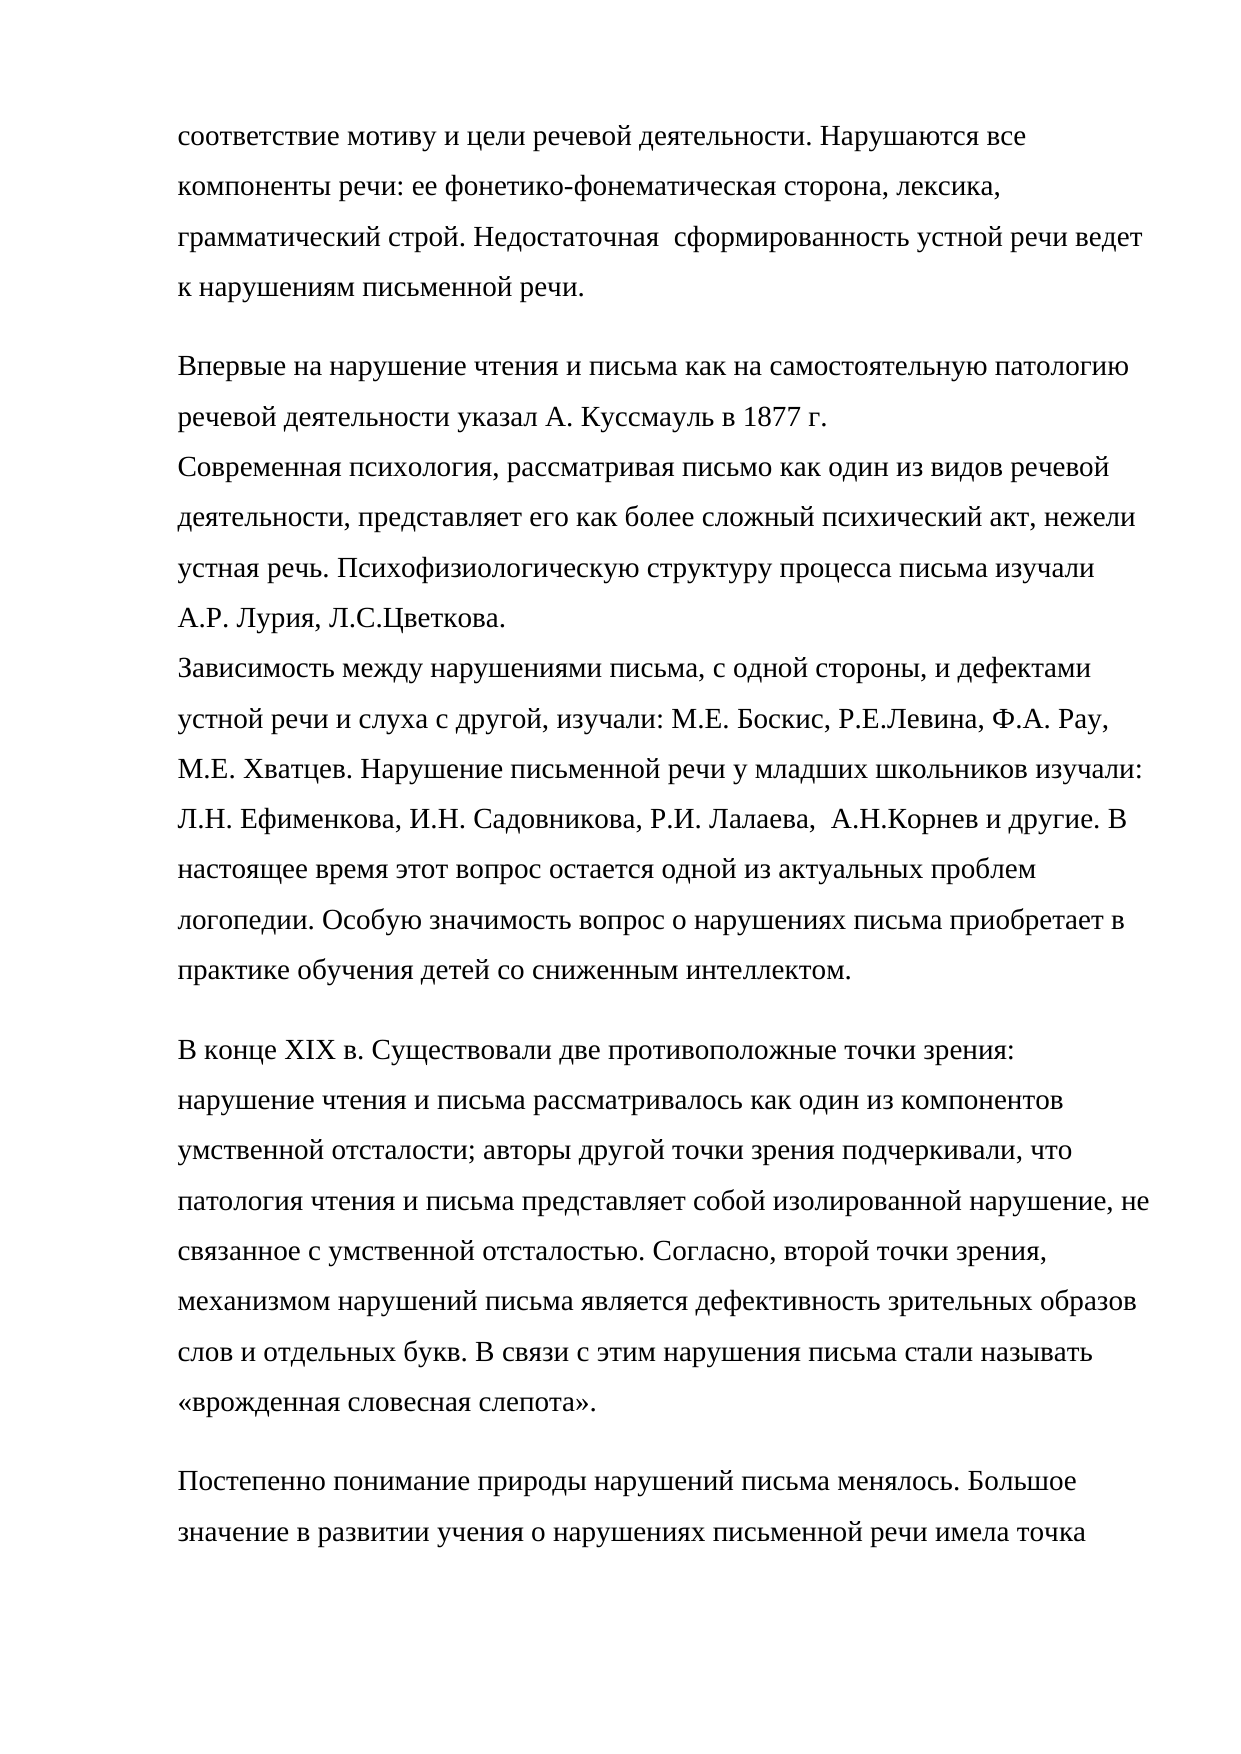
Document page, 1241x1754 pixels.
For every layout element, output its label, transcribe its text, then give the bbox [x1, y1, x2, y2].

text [177, 1463, 1152, 1547]
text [177, 118, 1152, 303]
text Впервые на нарушение чтения и письма как на самостоятельную патологию речевой деятельности указал А. Куссмауль в 1877 г. Современная психология, рассматривая письмо как один из видов речевой деятельности, представляет его как более сложный психический акт, нежели устная речь. Психофизиологическую структуру процесса письма изучали А.Р. Лурия, Л.С.Цветкова. Зависимость между нарушениями письма, с одной стороны, и дефектами устной речи и слуха с другой, изучали: М.Е. Боскис, Р.Е.Левина, Ф.А. Рау, М.Е. Хватцев. Нарушение письменной речи у младших школьников изучали: Л.Н. Ефименкова, И.Н. Садовникова, Р.И. Лалаева, А.Н.Корнев и другие. В настоящее время этот вопрос остается одной из актуальных проблем логопедии. Особую значимость вопрос о нарушениях письма приобретает в практике обучения детей со сниженным интеллектом. [177, 348, 1152, 986]
text В конце XIX в. Существовали две противоположные точки зрения: нарушение чтения и письма рассматривалось как один из компонентов умственной отсталости; авторы другой точки зрения подчеркивали, что патология чтения и письма представляет собой изолированной нарушение, не связанное с умственной отсталостью. Согласно, второй точки зрения, механизмом нарушений письма является дефективность зрительных образов слов и отдельных букв. В связи с этим нарушения письма стали называть «врожденная словесная слепота». [177, 1032, 1152, 1417]
